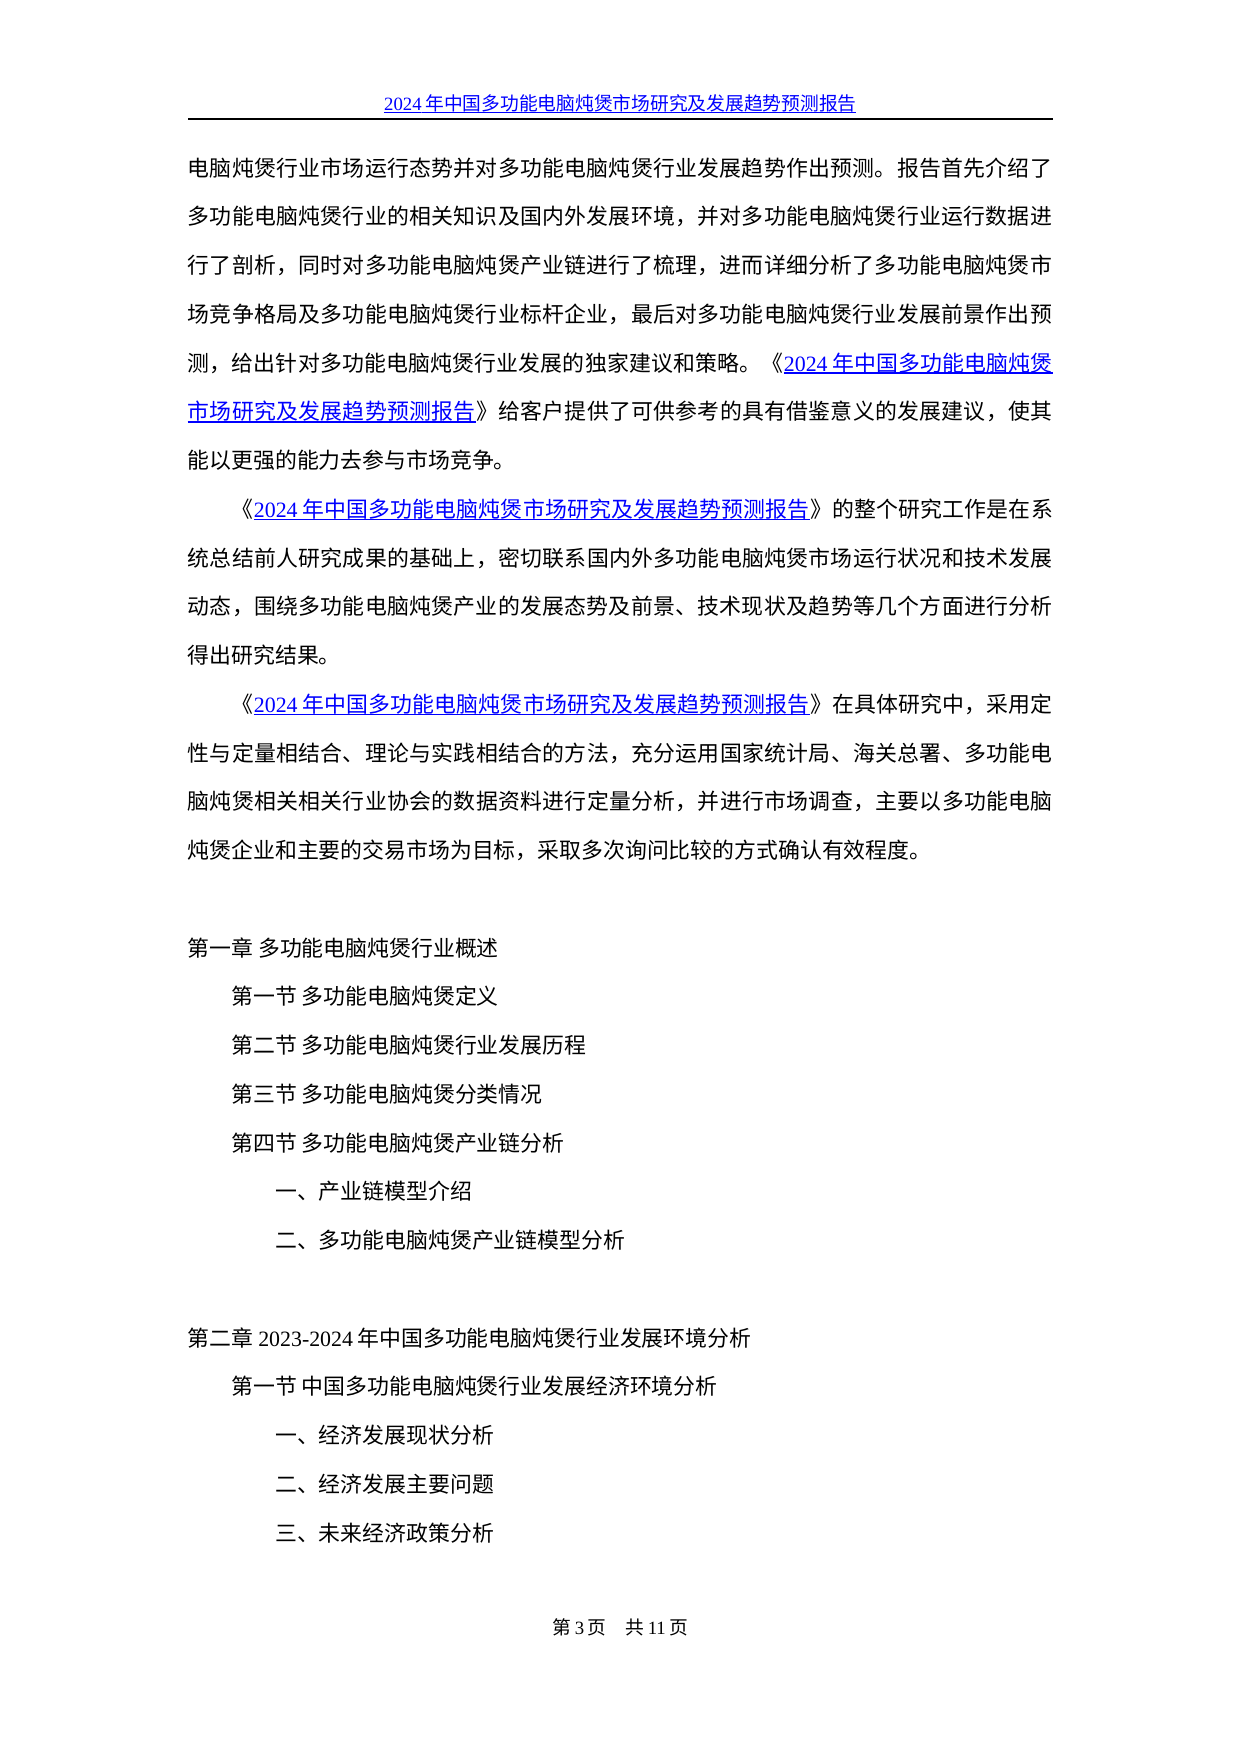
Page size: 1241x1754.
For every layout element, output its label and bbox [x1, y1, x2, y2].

text [187, 150, 1053, 1548]
